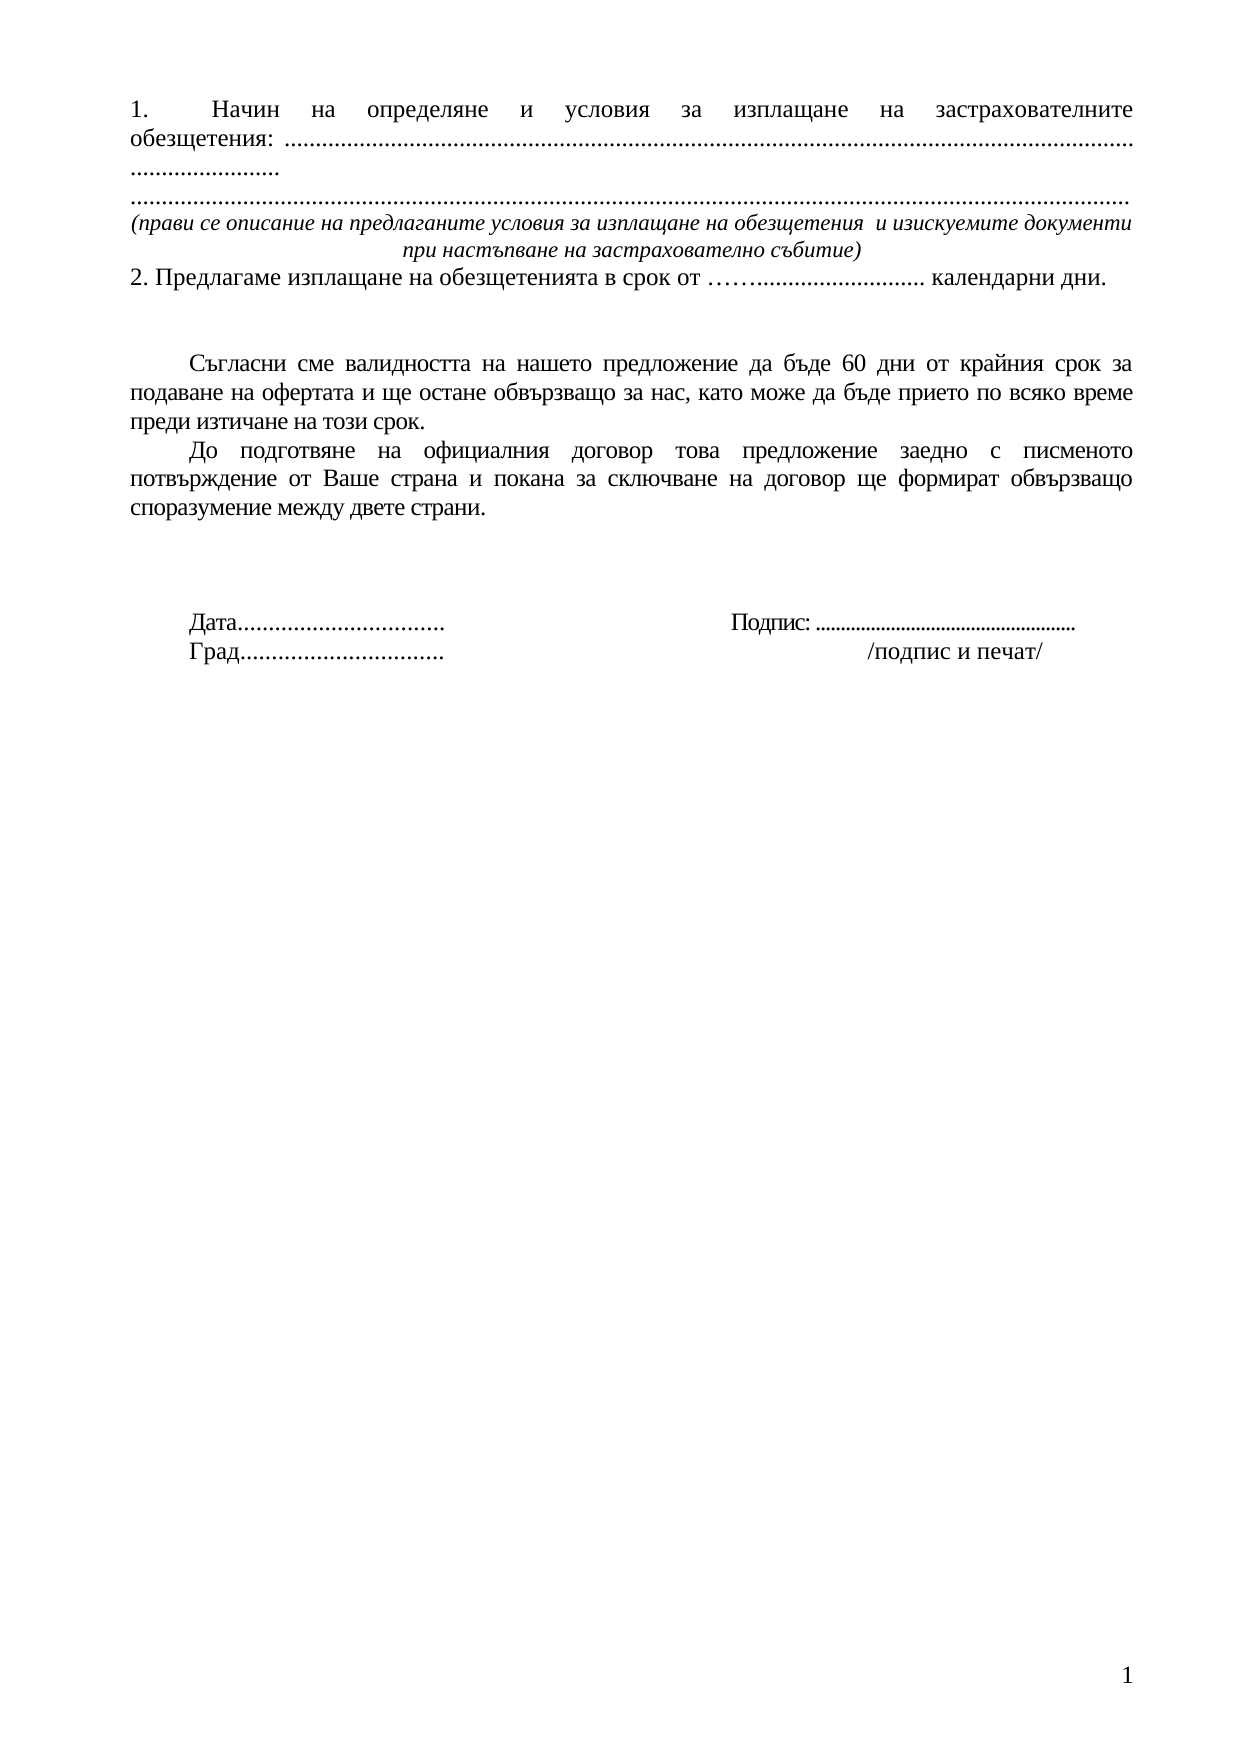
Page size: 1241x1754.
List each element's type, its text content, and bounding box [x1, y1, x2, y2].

text (прави се описание на предлаганите условия за изплащане на обезщетения и изискуемите документи при настъпване на застрахователно събитие) [130, 209, 1134, 262]
text Град /подпис и печат/ [189, 636, 1134, 665]
text Съгласни сме валидността на нашето предложение да бъде 60 дни от крайния срок за подаване на офертата и ще остане обвързващо за нас, като може да бъде прието по всяко време преди изтичане на този срок. [130, 348, 1134, 435]
text До подготвяне на официалния договор това предложение заедно с писменото потвърждение от Ваше страна и покана за сключване на договор ще формират обвързващо споразумение между двете страни. [130, 435, 1134, 521]
text 2. Предлагаме изплащане на обезщетенията в срок от ……........................... календарни дни. [130, 262, 1134, 291]
text Дата Подпис: .................................................... [189, 607, 1134, 636]
